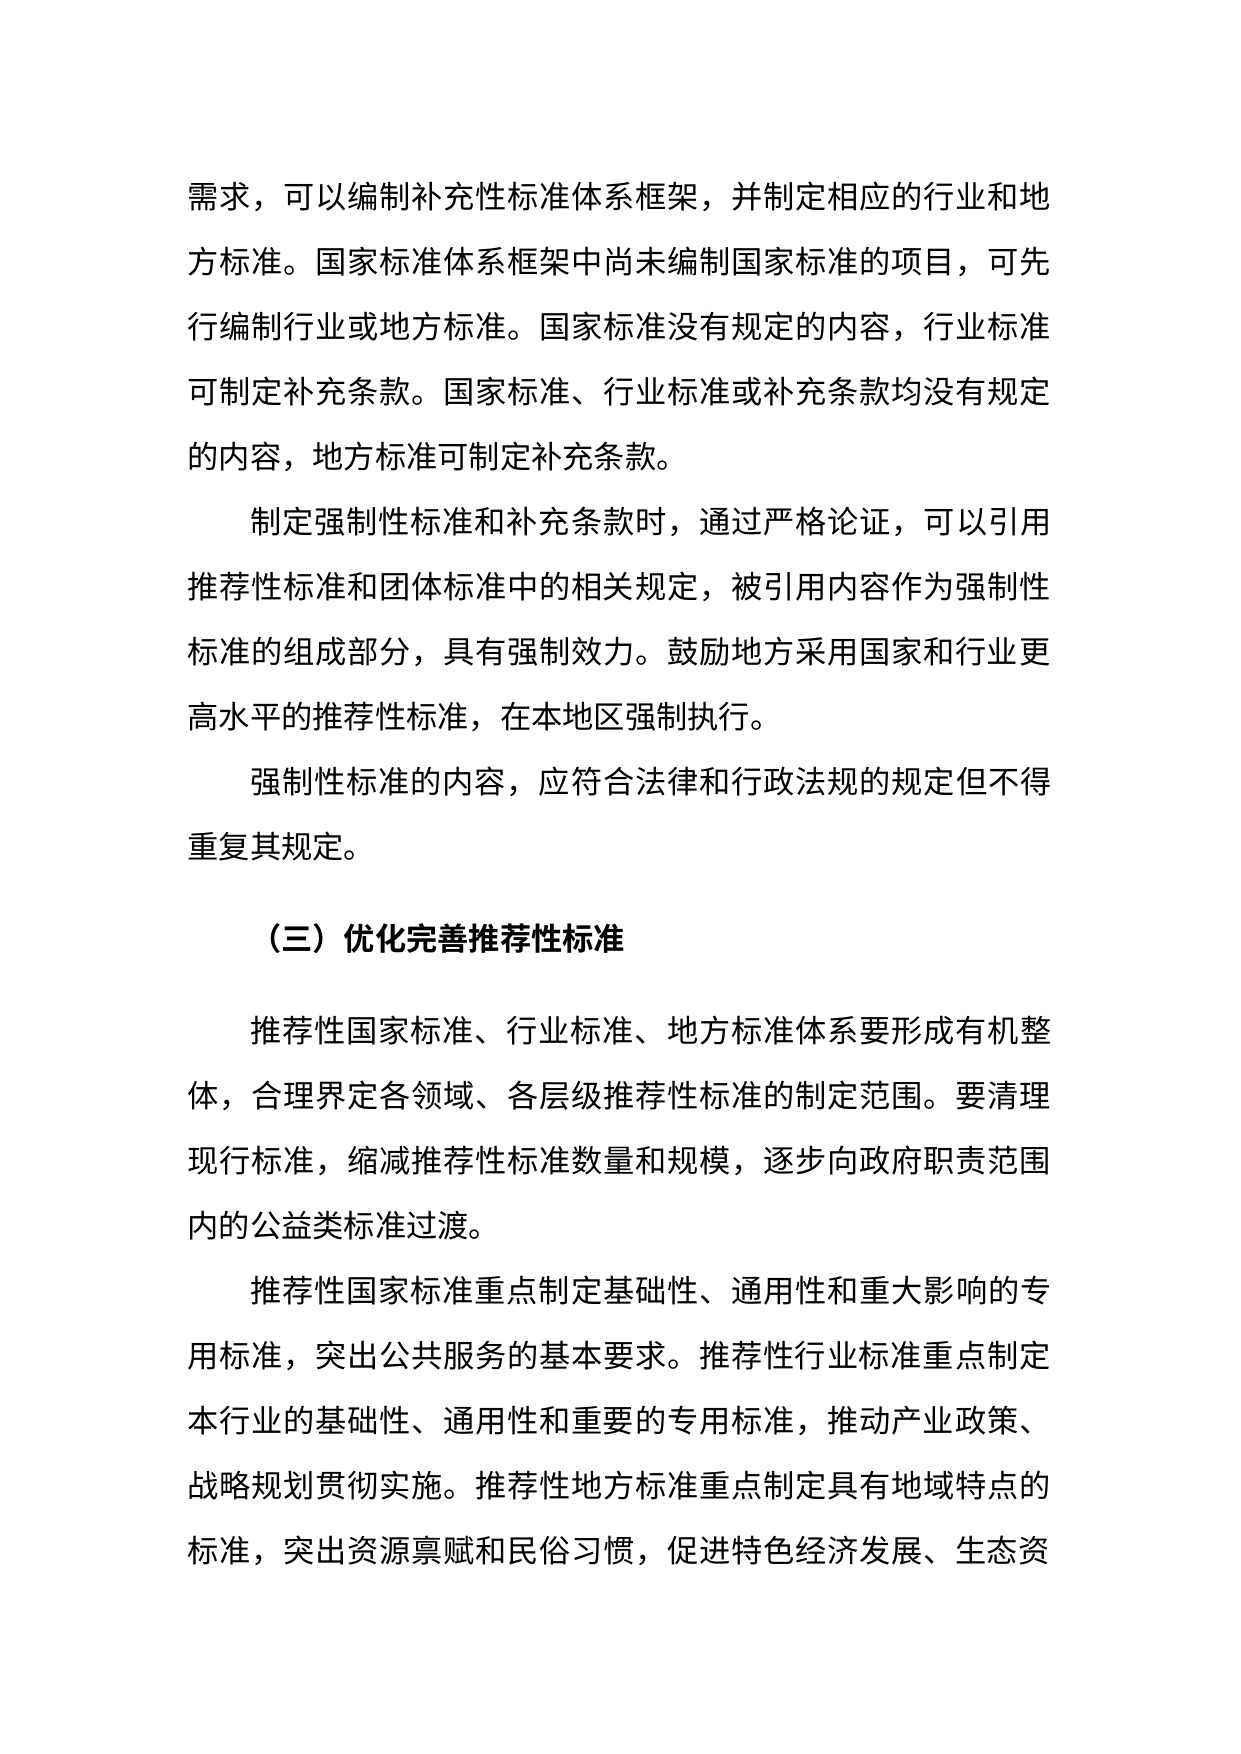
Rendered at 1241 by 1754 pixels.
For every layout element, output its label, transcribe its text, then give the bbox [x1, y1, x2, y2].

text 强制性标准的内容，应符合法律和行政法规的规定但不得重复其规定。 [187, 747, 1053, 877]
text 制定强制性标准和补充条款时，通过严格论证，可以引用推荐性标准和团体标准中的相关规定，被引用内容作为强制性标准的组成部分，具有强制效力。鼓励地方采用国家和行业更高水平的推荐性标准，在本地区强制执行。 [187, 487, 1053, 747]
text 推荐性国家标准、行业标准、地方标准体系要形成有机整体，合理界定各领域、各层级推荐性标准的制定范围。要清理现行标准，缩减推荐性标准数量和规模，逐步向政府职责范围内的公益类标准过渡。 [187, 996, 1053, 1256]
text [187, 1256, 1053, 1581]
subtitle （三）优化完善推荐性标准 [187, 904, 1053, 969]
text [187, 162, 1053, 487]
